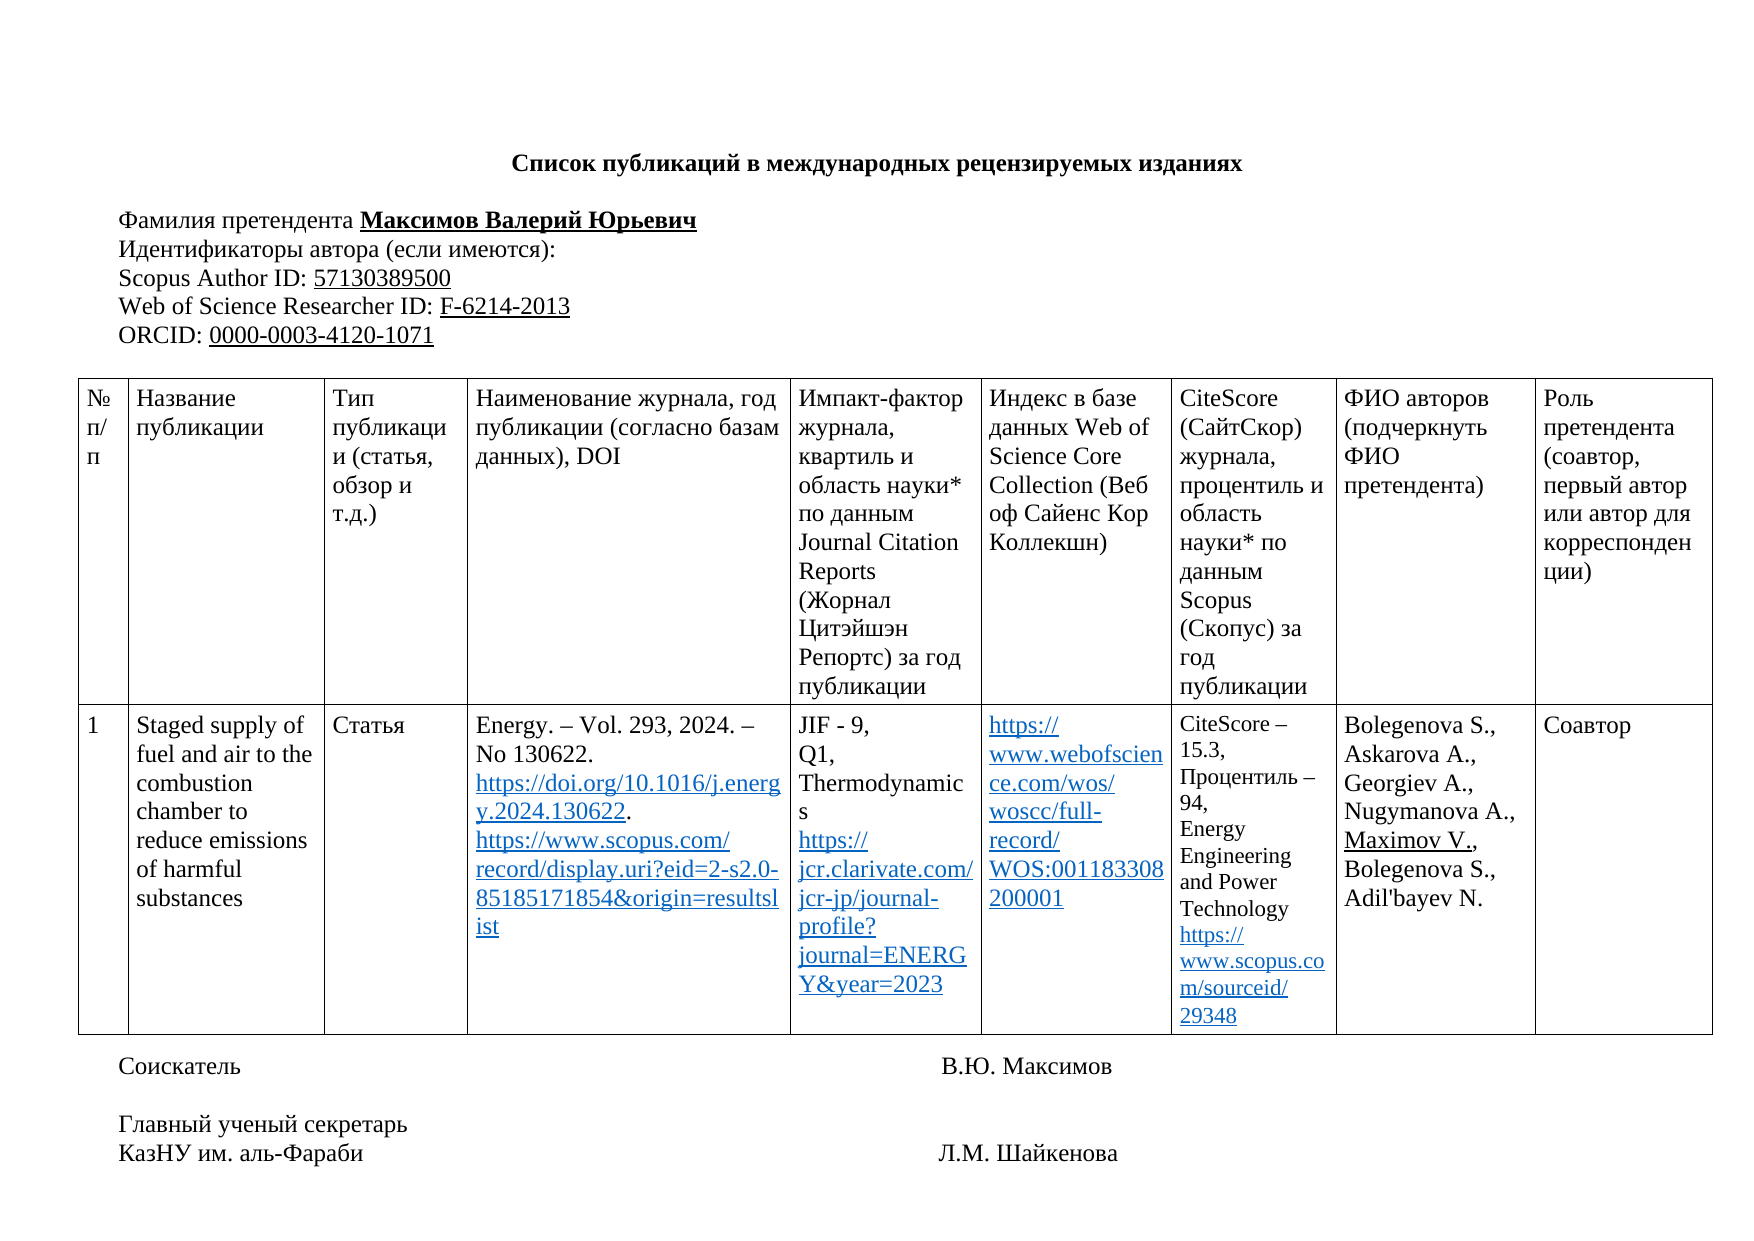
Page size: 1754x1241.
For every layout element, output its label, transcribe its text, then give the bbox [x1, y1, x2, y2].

table_header № п/п [79, 379, 128, 704]
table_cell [1172, 705, 1336, 1033]
table_header Импакт-фактор журнала, квартиль и область науки* по данным Journal Citation Reports (Жорнал Цитэйшэн Репортс) за год публикации [791, 379, 981, 704]
table_cell Статья [325, 705, 467, 1033]
table_header CiteScore (СайтСкор) журнала, процентиль и область науки* по данным Scopus (Скопус) за год публикации [1172, 379, 1336, 704]
table_header Тип публикации (статья, обзор и т.д.) [325, 379, 467, 704]
table_cell Соавтор [1536, 705, 1712, 1033]
table_cell https://www.webofscience.com/wos/woscc/full-record/WOS:001183308200001 [982, 705, 1171, 1033]
table_cell Energy. – Vol. 293, 2024. – No 130622. https://doi.org/10.1016/j.energy.2024.130622. https://www.scopus.com/record/display.uri?eid=2-s2.0-85185171854&origin=resultslist [468, 705, 790, 1033]
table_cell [791, 705, 981, 1033]
table_cell 1 [79, 705, 128, 1033]
table_header Название публикации [129, 379, 324, 704]
table_cell Staged supply of fuel and air to the combustion chamber to reduce emissions of harmful substances [129, 705, 324, 1033]
table_header Роль претендента (соавтор, первый автор или автор для корреспонденции) [1536, 379, 1712, 704]
table_cell Bolegenova S., Askarova A., Georgiev A., Nugymanova A., Maximov V., Bolegenova S., Adil'bayev N. [1337, 705, 1535, 1033]
text Список публикаций в международных рецензируемых изданиях [118, 148, 1636, 176]
table_header ФИО авторов (подчеркнуть ФИО претендента) [1337, 379, 1535, 704]
table_header Индекс в базе данных Web of Science Core Collection (Веб оф Сайенс Кор Коллекшн) [982, 379, 1171, 704]
text Фамилия претендента Максимов Валерий Юрьевич Идентификаторы автора (если имеются): Scopus Author ID: 57130389500 Web of Science Researcher ID: F-6214-2013 ORCID: 0000-0003-4120-1071 [118, 205, 1636, 349]
table_header Наименование журнала, год публикации (согласно базам данных), DOI [468, 379, 790, 704]
